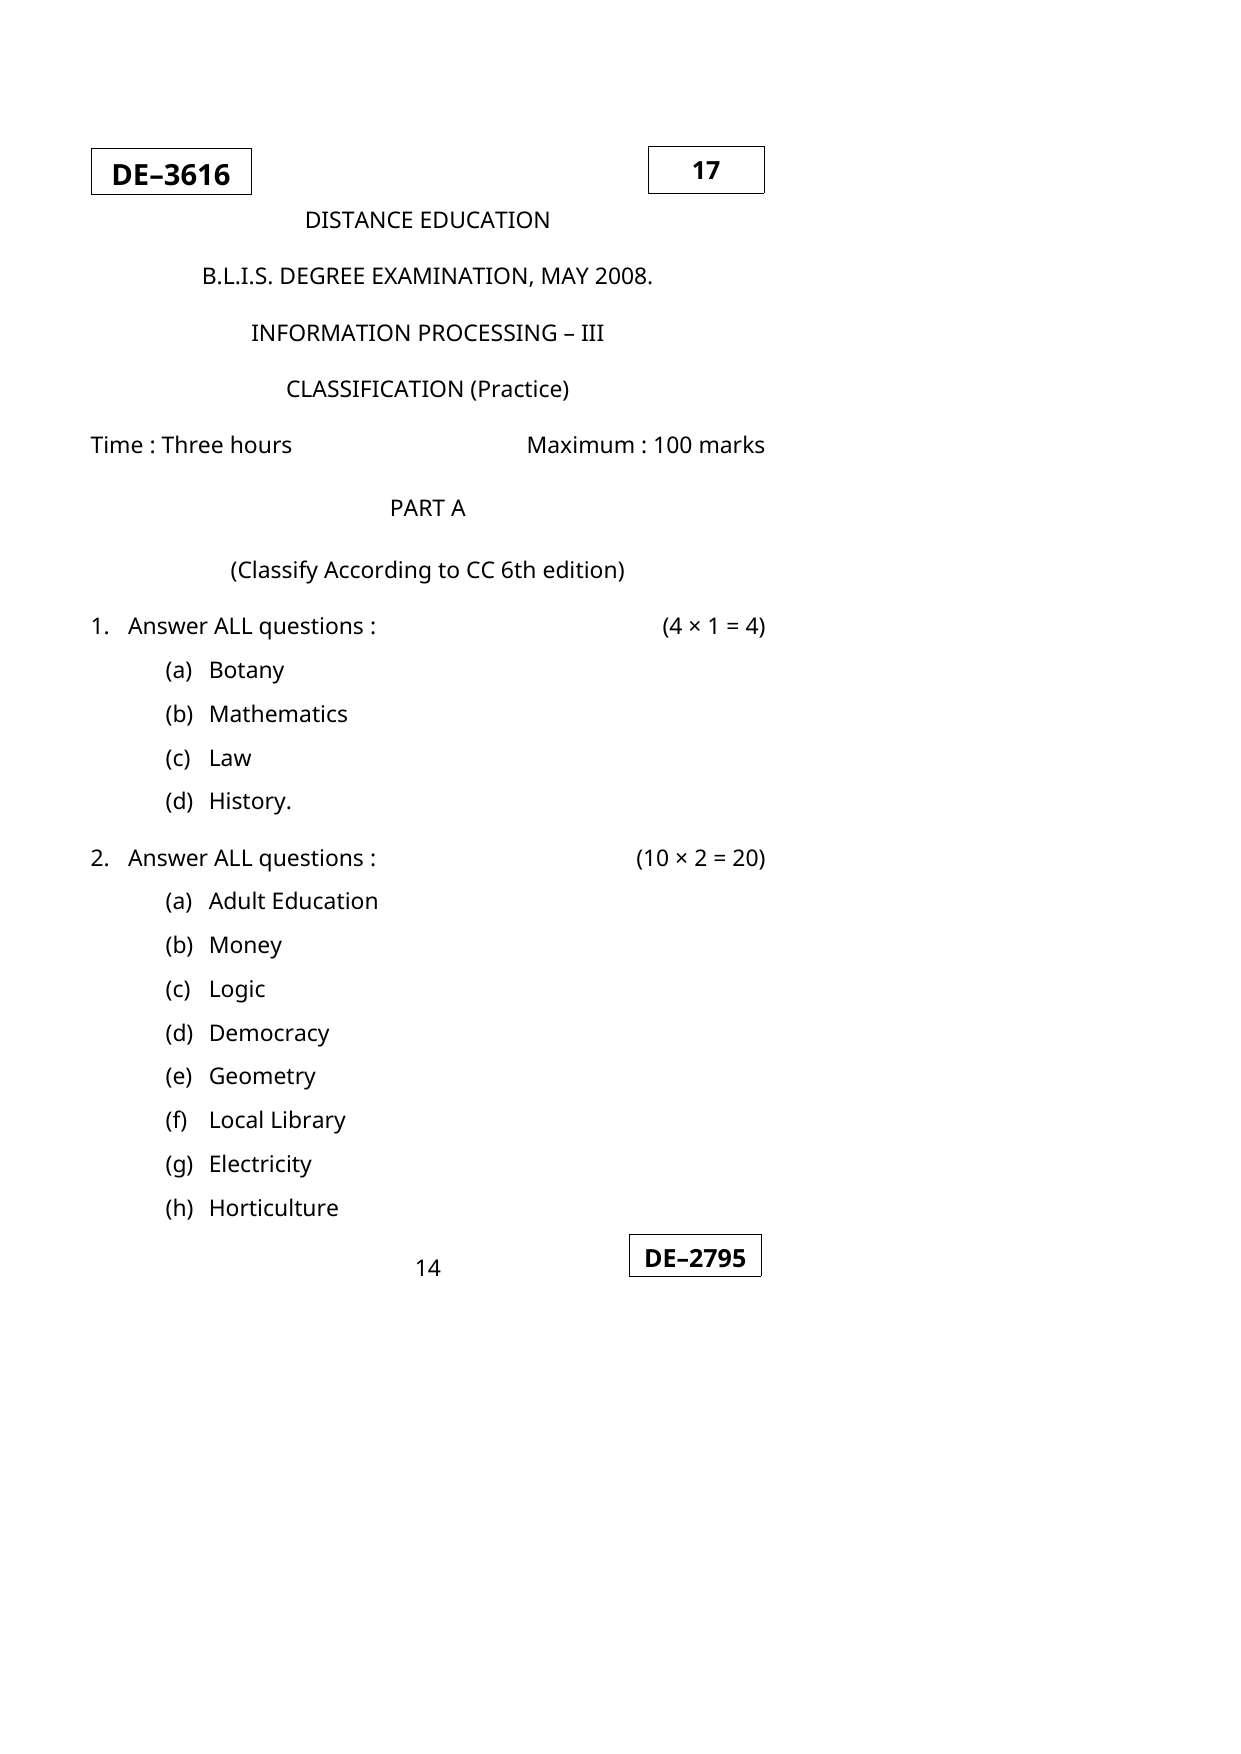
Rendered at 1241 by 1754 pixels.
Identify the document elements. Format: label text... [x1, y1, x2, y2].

text B.L.I.S. DEGREE EXAMINATION, MAY 2008. [90, 260, 765, 291]
list (a) Botany [165, 654, 765, 685]
list (c) Logic [165, 973, 765, 1004]
list Answer ALL questions : (4 × 1 = 4) [90, 610, 765, 641]
list (d) History. [165, 785, 765, 816]
list (c) Law [165, 741, 765, 773]
list (g) Electricity [165, 1148, 765, 1179]
list (f) Local Library [165, 1104, 765, 1135]
text DISTANCE EDUCATION [90, 204, 765, 235]
text Answer ALL questions : (10 × 2 = 20) [90, 841, 765, 873]
list (e) Geometry [165, 1060, 765, 1091]
list (a) Adult Education [165, 885, 765, 916]
text INFORMATION PROCESSING – III [90, 316, 765, 348]
text Time : Three hours Maximum : 100 marks [90, 429, 765, 460]
list (d) Democracy [165, 1016, 765, 1048]
text PART A [90, 491, 765, 523]
text (Classify According to CC 6th edition) [90, 554, 765, 585]
text CLASSIFICATION (Practice) [90, 373, 765, 404]
list (b) Money [165, 929, 765, 960]
list (b) Mathematics [165, 698, 765, 729]
list (h) Horticulture [165, 1191, 765, 1223]
